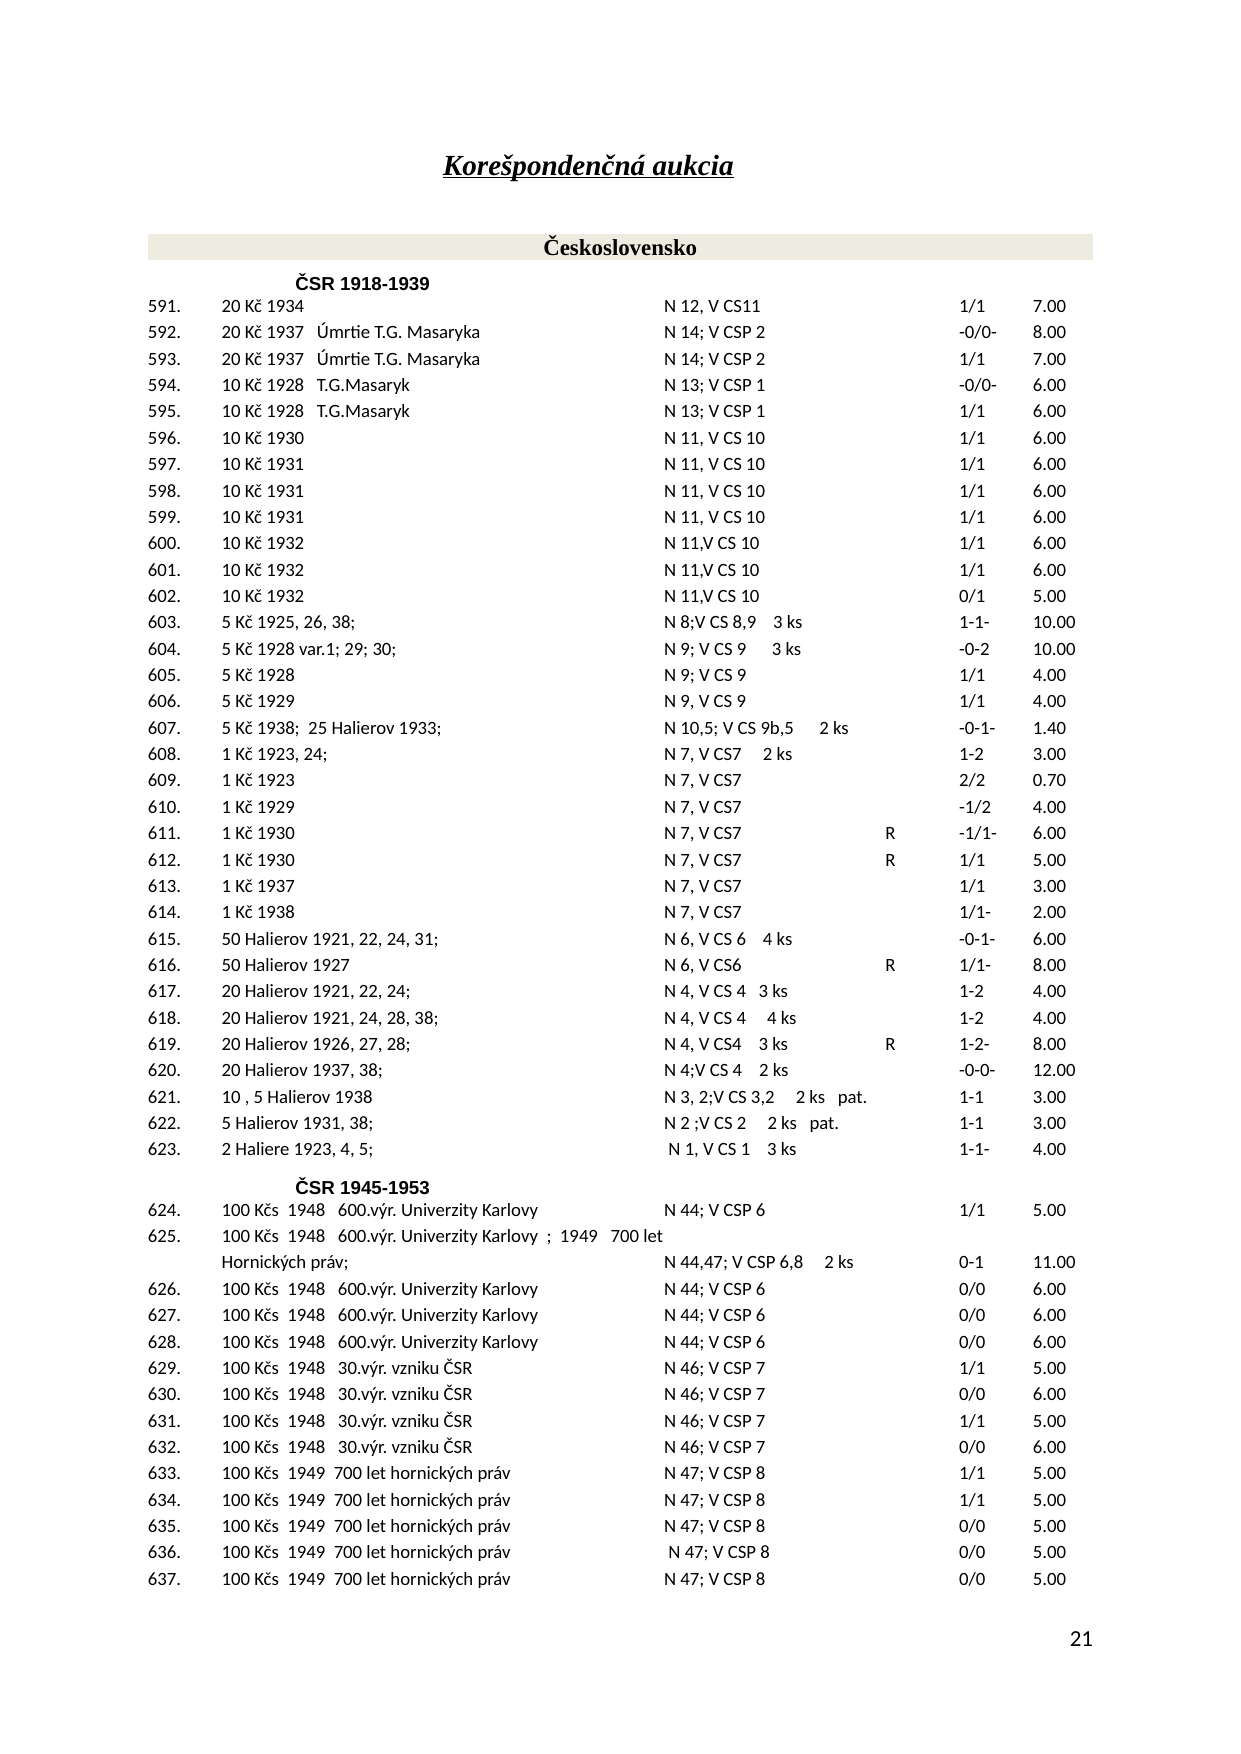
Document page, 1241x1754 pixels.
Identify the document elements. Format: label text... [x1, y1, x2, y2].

text 608. 1 Kč 1923, 24; N 7, V CS7 2 ks 1-2 3.00 [148, 742, 1093, 765]
text 631. 100 Kčs 1948 30.výr. vzniku ČSR N 46; V CSP 7 1/1 5.00 [148, 1409, 1093, 1432]
text 627. 100 Kčs 1948 600.výr. Univerzity Karlovy N 44; V CSP 6 0/0 6.00 [148, 1303, 1093, 1326]
text 593. 20 Kč 1937 Úmrtie T.G. Masaryka N 14; V CSP 2 1/1 7.00 [148, 347, 1093, 370]
text 604. 5 Kč 1928 var.1; 29; 30; N 9; V CS 9 3 ks -0-2 10.00 [148, 637, 1093, 660]
text 621. 10 , 5 Halierov 1938 N 3, 2;V CS 3,2 2 ks pat. 1-1 3.00 [148, 1085, 1093, 1108]
text 609. 1 Kč 1923 N 7, V CS7 2/2 0.70 [148, 769, 1093, 792]
text 622. 5 Halierov 1931, 38; N 2 ;V CS 2 2 ks pat. 1-1 3.00 [148, 1111, 1093, 1134]
text 619. 20 Halierov 1926, 27, 28; N 4, V CS4 3 ks R 1-2- 8.00 [148, 1032, 1093, 1055]
text 632. 100 Kčs 1948 30.výr. vzniku ČSR N 46; V CSP 7 0/0 6.00 [148, 1435, 1093, 1458]
text 610. 1 Kč 1929 N 7, V CS7 -1/2 4.00 [148, 795, 1093, 818]
text 597. 10 Kč 1931 N 11, V CS 10 1/1 6.00 [148, 452, 1093, 475]
text 618. 20 Halierov 1921, 24, 28, 38; N 4, V CS 4 4 ks 1-2 4.00 [148, 1006, 1093, 1029]
text 620. 20 Halierov 1937, 38; N 4;V CS 4 2 ks -0-0- 12.00 [148, 1058, 1093, 1081]
text 594. 10 Kč 1928 T.G.Masaryk N 13; V CSP 1 -0/0- 6.00 [148, 373, 1093, 396]
text 634. 100 Kčs 1949 700 let hornických práv N 47; V CSP 8 1/1 5.00 [148, 1488, 1093, 1511]
text 598. 10 Kč 1931 N 11, V CS 10 1/1 6.00 [148, 479, 1093, 502]
text 624. 100 Kčs 1948 600.výr. Univerzity Karlovy N 44; V CSP 6 1/1 5.00 [148, 1198, 1093, 1221]
text 599. 10 Kč 1931 N 11, V CS 10 1/1 6.00 [148, 505, 1093, 528]
text Československo [148, 234, 1093, 260]
text 607. 5 Kč 1938; 25 Halierov 1933; N 10,5; V CS 9b,5 2 ks -0-1- 1.40 [148, 716, 1093, 739]
text 615. 50 Halierov 1921, 22, 24, 31; N 6, V CS 6 4 ks -0-1- 6.00 [148, 927, 1093, 950]
text 606. 5 Kč 1929 N 9, V CS 9 1/1 4.00 [148, 689, 1093, 712]
text 628. 100 Kčs 1948 600.výr. Univerzity Karlovy N 44; V CSP 6 0/0 6.00 [148, 1330, 1093, 1353]
text 612. 1 Kč 1930 N 7, V CS7 R 1/1 5.00 [148, 848, 1093, 871]
text 629. 100 Kčs 1948 30.výr. vzniku ČSR N 46; V CSP 7 1/1 5.00 [148, 1356, 1093, 1379]
text 623. 2 Haliere 1923, 4, 5; N 1, V CS 1 3 ks 1-1- 4.00 [148, 1138, 1093, 1161]
text 637. 100 Kčs 1949 700 let hornických práv N 47; V CSP 8 0/0 5.00 [148, 1567, 1093, 1590]
text Korešpondenčná aukcia [369, 148, 1093, 181]
text 617. 20 Halierov 1921, 22, 24; N 4, V CS 4 3 ks 1-2 4.00 [148, 979, 1093, 1002]
text 591. 20 Kč 1934 N 12, V CS11 1/1 7.00 [148, 294, 1093, 317]
text 602. 10 Kč 1932 N 11,V CS 10 0/1 5.00 [148, 584, 1093, 607]
text 626. 100 Kčs 1948 600.výr. Univerzity Karlovy N 44; V CSP 6 0/0 6.00 [148, 1277, 1093, 1300]
text ČSR 1945-1953 [148, 1176, 1093, 1198]
text 616. 50 Halierov 1927 N 6, V CS6 R 1/1- 8.00 [148, 953, 1093, 976]
text 633. 100 Kčs 1949 700 let hornických práv N 47; V CSP 8 1/1 5.00 [148, 1462, 1093, 1484]
text 613. 1 Kč 1937 N 7, V CS7 1/1 3.00 [148, 874, 1093, 897]
text 601. 10 Kč 1932 N 11,V CS 10 1/1 6.00 [148, 558, 1093, 581]
text 595. 10 Kč 1928 T.G.Masaryk N 13; V CSP 1 1/1 6.00 [148, 400, 1093, 423]
text 614. 1 Kč 1938 N 7, V CS7 1/1- 2.00 [148, 900, 1093, 923]
text 636. 100 Kčs 1949 700 let hornických práv N 47; V CSP 8 0/0 5.00 [148, 1541, 1093, 1563]
text 600. 10 Kč 1932 N 11,V CS 10 1/1 6.00 [148, 531, 1093, 554]
text 605. 5 Kč 1928 N 9; V CS 9 1/1 4.00 [148, 663, 1093, 686]
text 635. 100 Kčs 1949 700 let hornických práv N 47; V CSP 8 0/0 5.00 [148, 1514, 1093, 1537]
text 625. 100 Kčs 1948 600.výr. Univerzity Karlovy ; 1949 700 let [148, 1224, 1093, 1247]
text Hornických práv; N 44,47; V CSP 6,8 2 ks 0-1 11.00 [148, 1251, 1093, 1274]
text 596. 10 Kč 1930 N 11, V CS 10 1/1 6.00 [148, 426, 1093, 449]
text 630. 100 Kčs 1948 30.výr. vzniku ČSR N 46; V CSP 7 0/0 6.00 [148, 1382, 1093, 1405]
text 592. 20 Kč 1937 Úmrtie T.G. Masaryka N 14; V CSP 2 -0/0- 8.00 [148, 321, 1093, 343]
text 611. 1 Kč 1930 N 7, V CS7 R -1/1- 6.00 [148, 821, 1093, 844]
text ČSR 1918-1939 [148, 273, 1093, 294]
text 603. 5 Kč 1925, 26, 38; N 8;V CS 8,9 3 ks 1-1- 10.00 [148, 611, 1093, 633]
